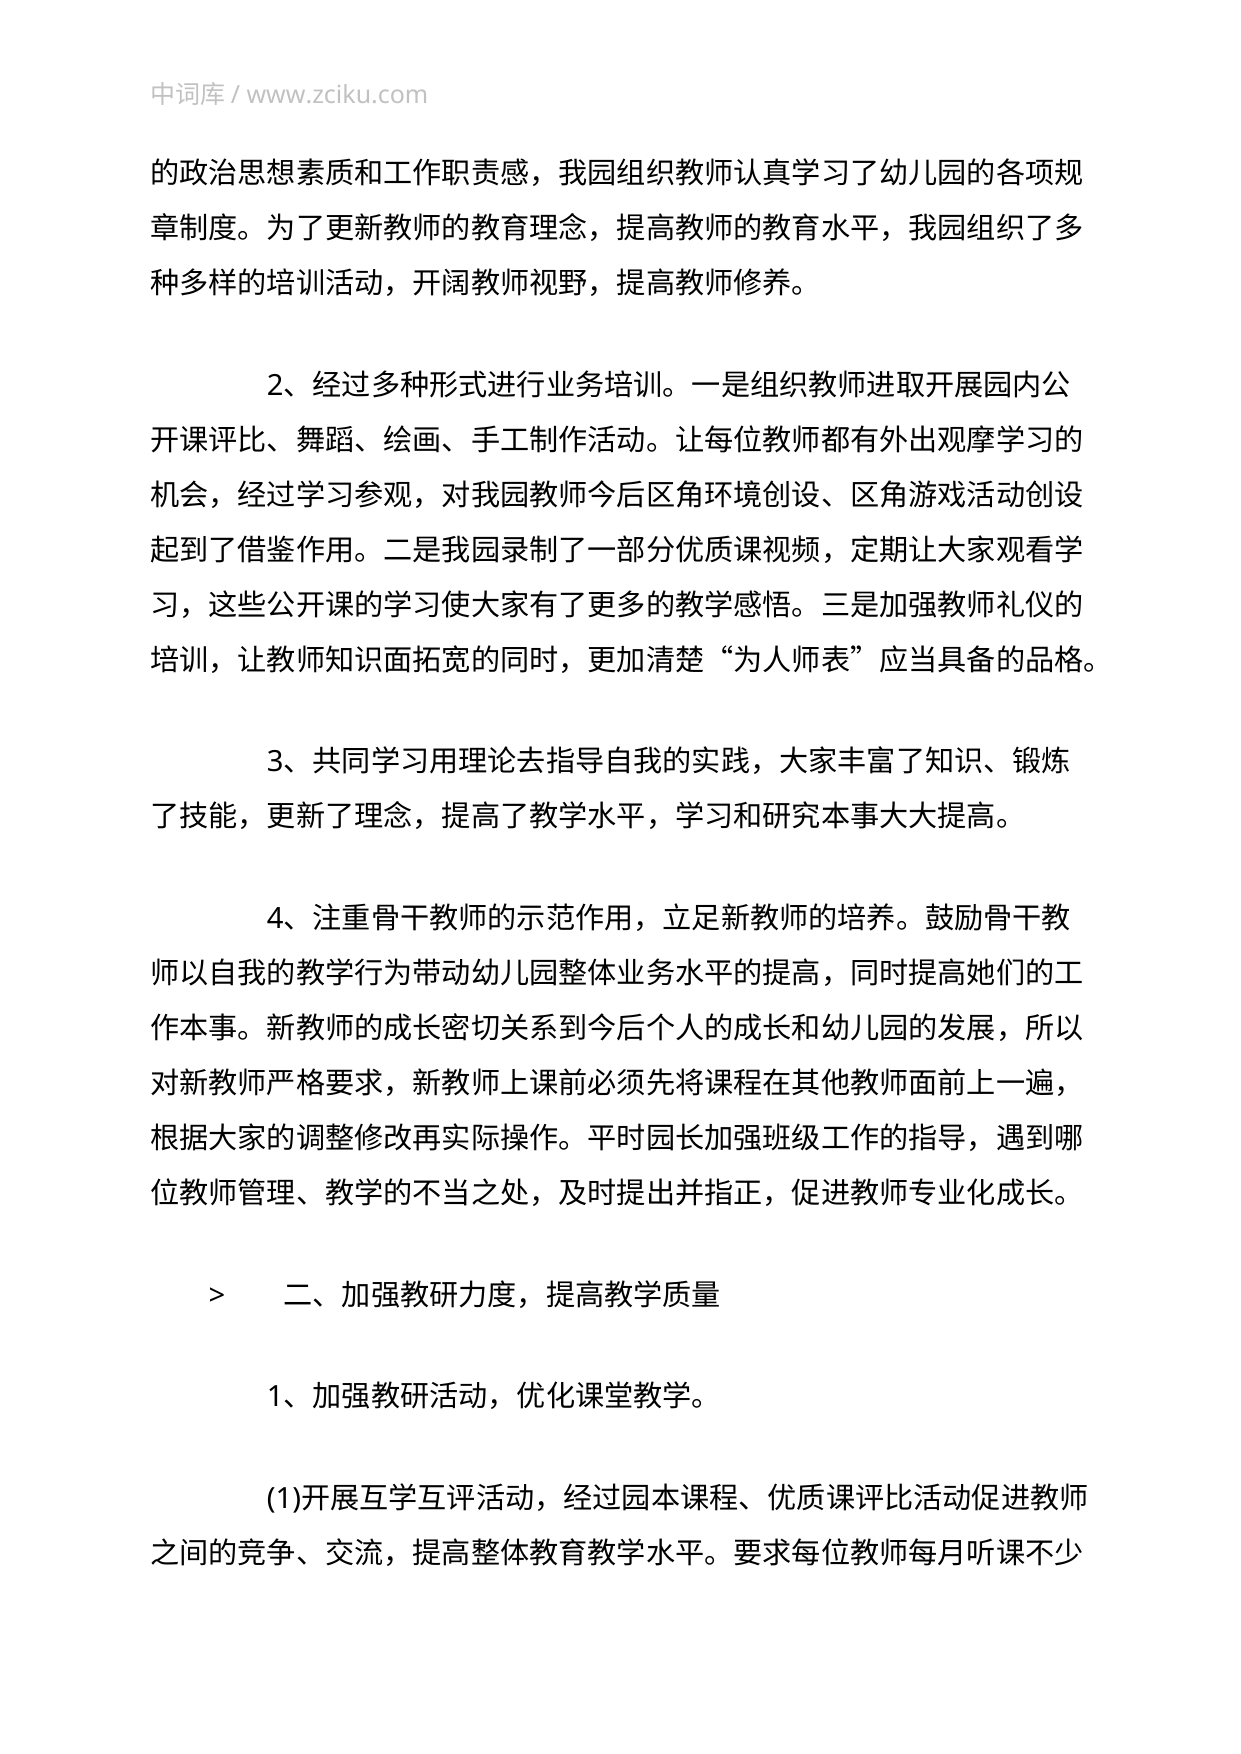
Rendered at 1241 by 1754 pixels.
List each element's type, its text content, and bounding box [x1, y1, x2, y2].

text 2、经过多种形式进行业务培训。一是组织教师进取开展园内公开课评比、舞蹈、绘画、手工制作活动。让每位教师都有外出观摩学习的机会，经过学习参观，对我园教师今后区角环境创设、区角游戏活动创设起到了借鉴作用。二是我园录制了一部分优质课视频，定期让大家观看学习，这些公开课的学习使大家有了更多的教学感悟。三是加强教师礼仪的培训，让教师知识面拓宽的同时，更加清楚“为人师表”应当具备的品格。 [150, 362, 1090, 678]
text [150, 1475, 1090, 1572]
text 4、注重骨干教师的示范作用，立足新教师的培养。鼓励骨干教师以自我的教学行为带动幼儿园整体业务水平的提高，同时提高她们的工作本事。新教师的成长密切关系到今后个人的成长和幼儿园的发展，所以对新教师严格要求，新教师上课前必须先将课程在其他教师面前上一遍，根据大家的调整修改再实际操作。平时园长加强班级工作的指导，遇到哪位教师管理、教学的不当之处，及时提出并指正，促进教师专业化成长。 [150, 895, 1090, 1212]
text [150, 150, 1090, 302]
text 3、共同学习用理论去指导自我的实践，大家丰富了知识、锻炼了技能，更新了理念，提高了教学水平，学习和研究本事大大提高。 [150, 738, 1090, 835]
text 1、加强教研活动，优化课堂教学。 [150, 1373, 1090, 1415]
text > 二、加强教研力度，提高教学质量 [150, 1271, 1090, 1313]
